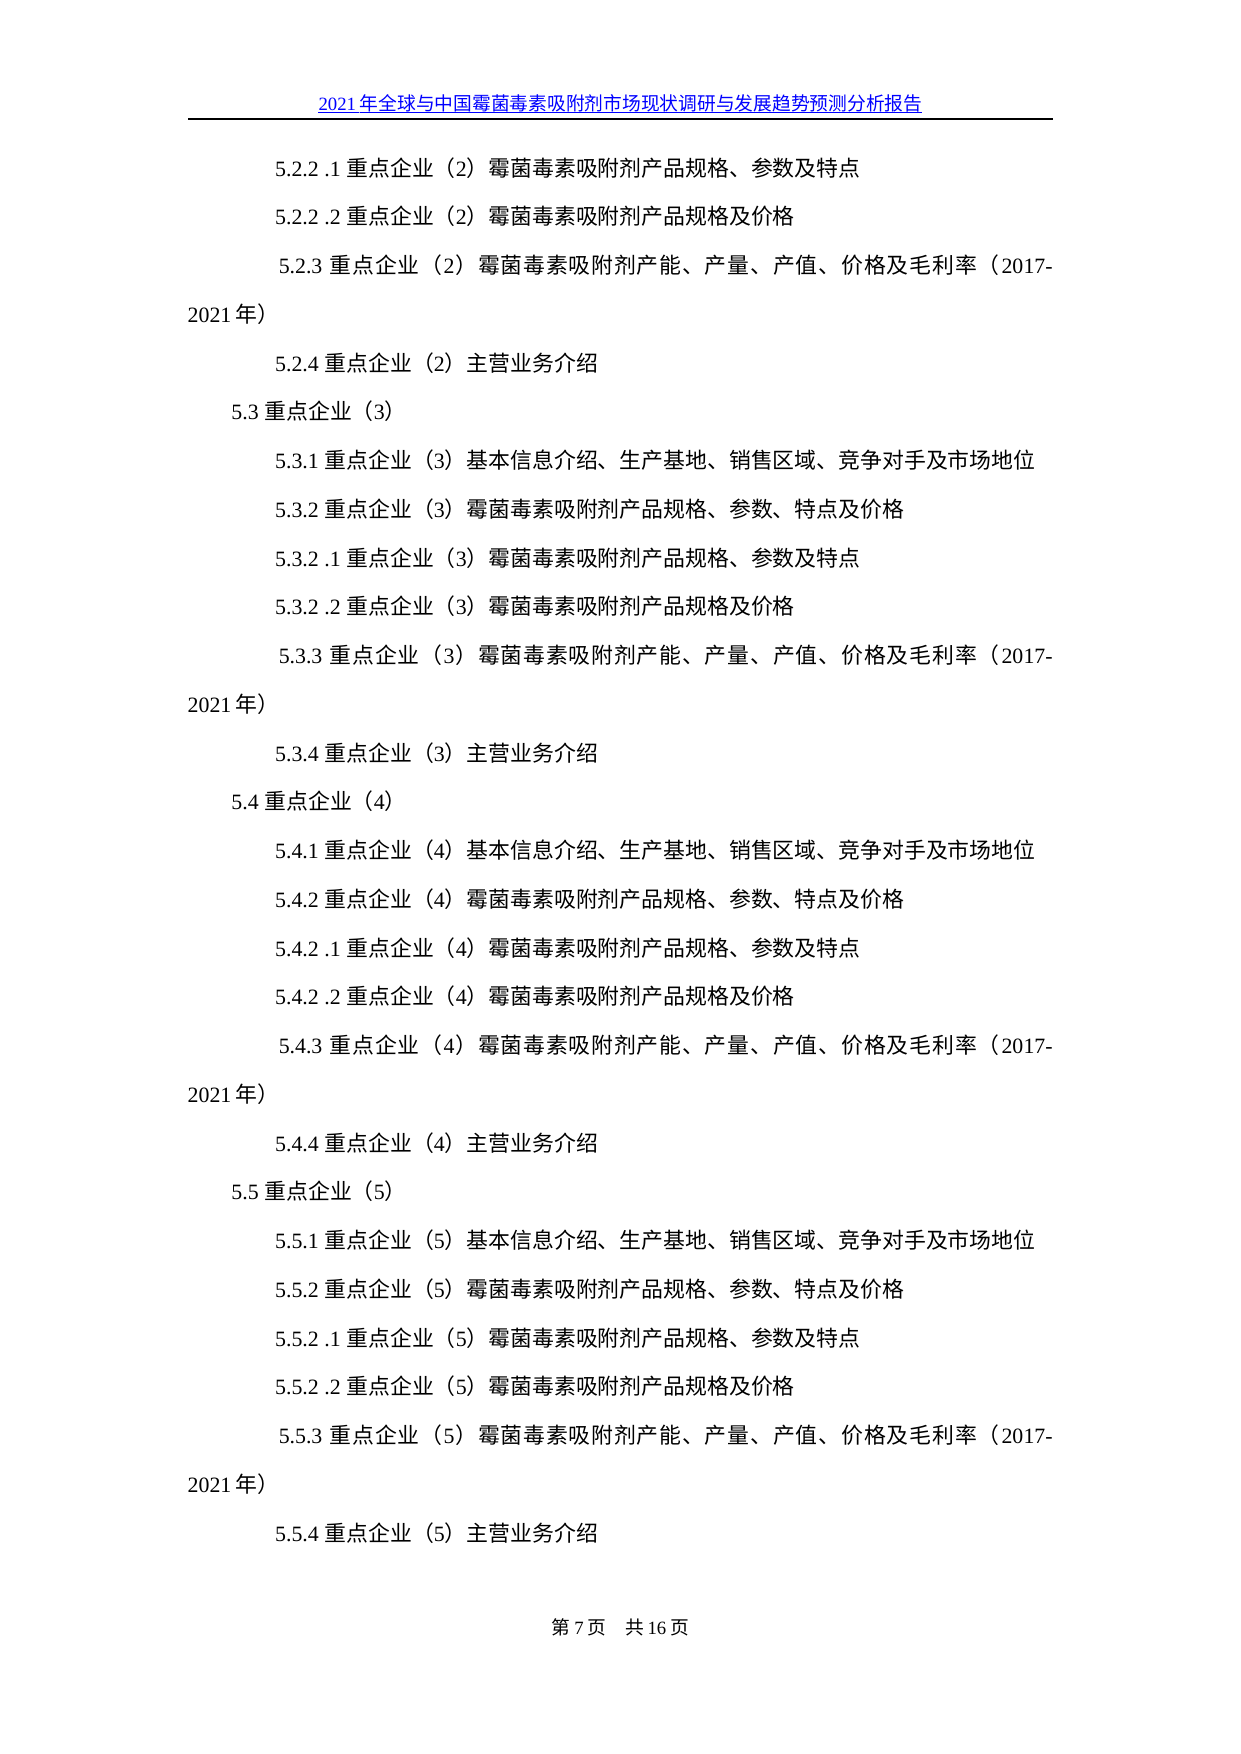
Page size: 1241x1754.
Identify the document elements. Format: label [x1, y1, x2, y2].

text [187, 150, 1053, 1548]
